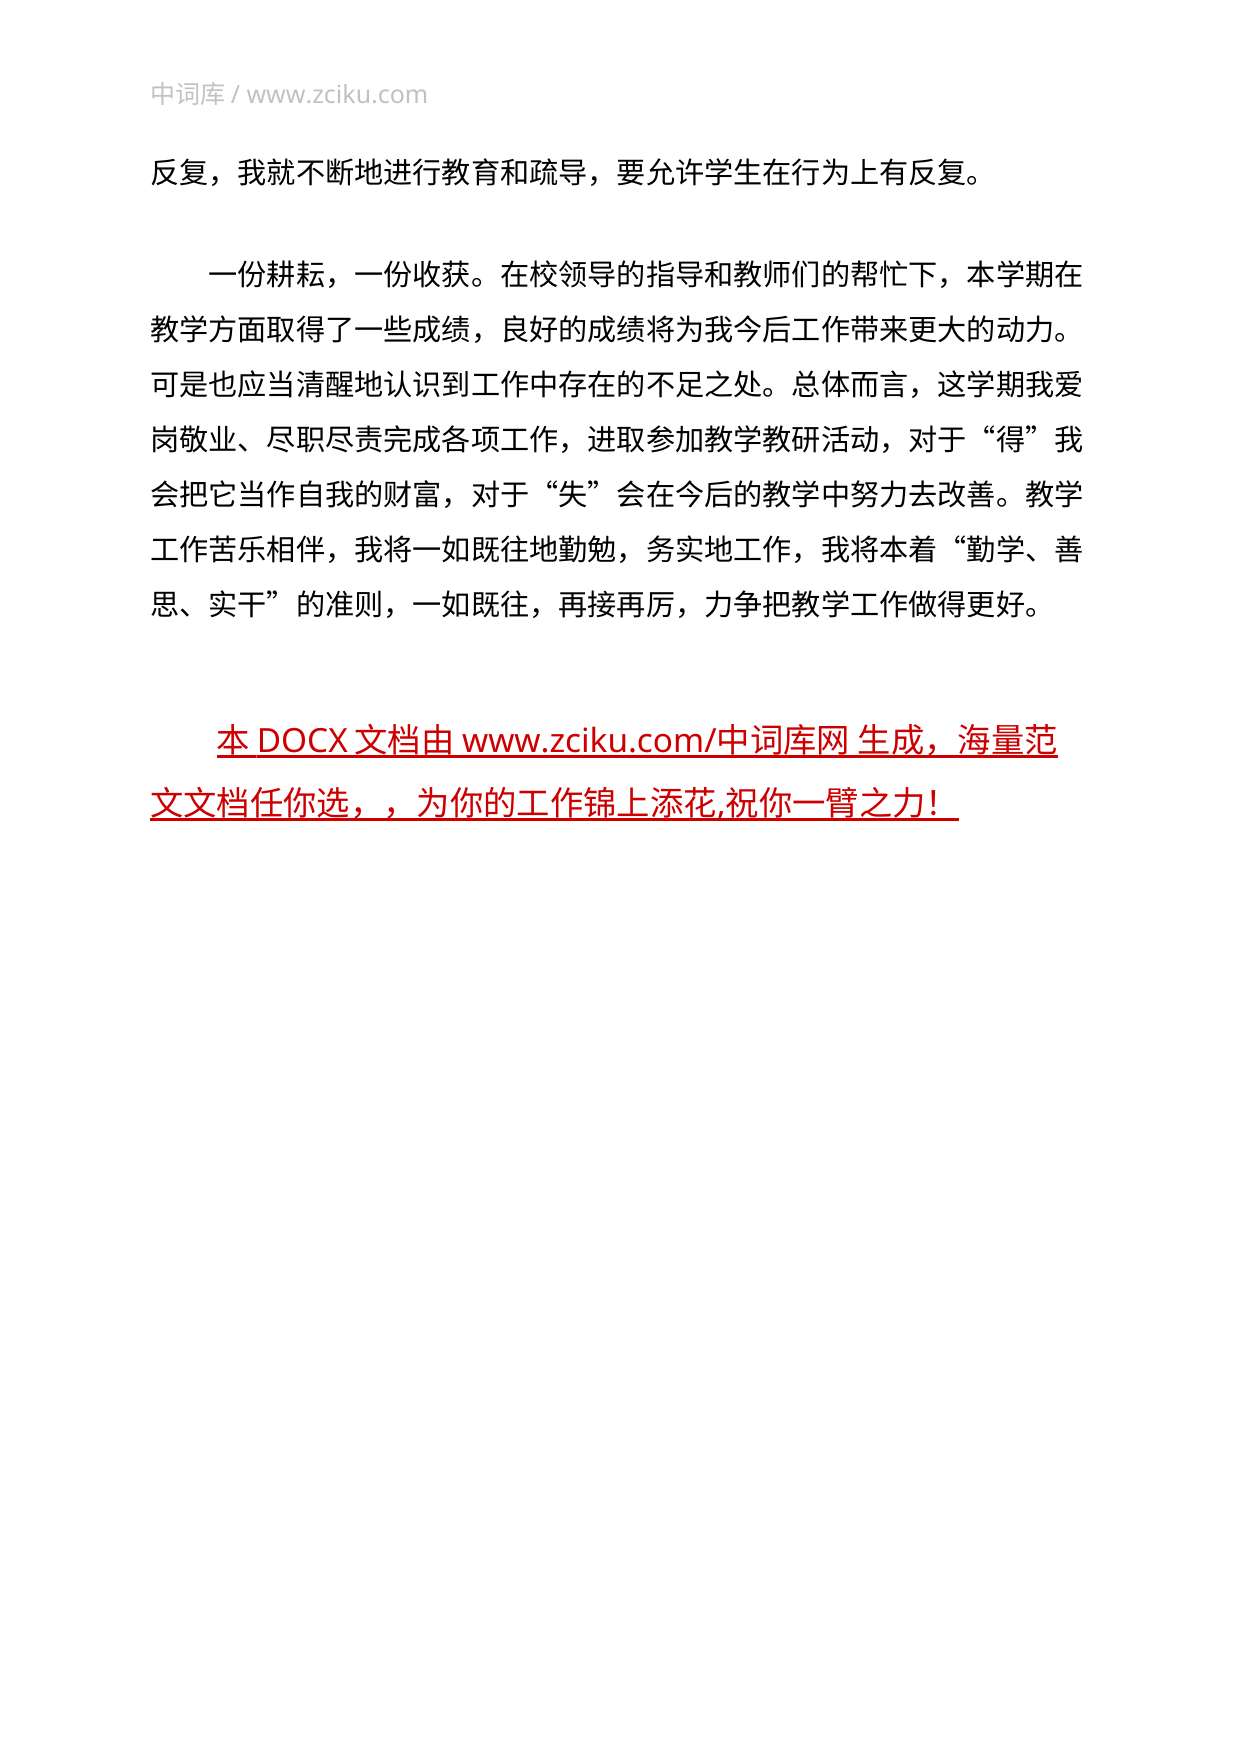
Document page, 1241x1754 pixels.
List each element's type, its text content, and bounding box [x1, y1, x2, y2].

text 一份耕耘，一份收获。在校领导的指导和教师们的帮忙下，本学期在教学方面取得了一些成绩，良好的成绩将为我今后工作带来更大的动力。可是也应当清醒地认识到工作中存在的不足之处。总体而言，这学期我爱岗敬业、尽职尽责完成各项工作，进取参加教学教研活动，对于“得”我会把它当作自我的财富，对于“失”会在今后的教学中努力去改善。教学工作苦乐相伴，我将一如既往地勤勉，务实地工作，我将本着“勤学、善思、实干”的准则，一如既往，再接再厉，力争把教学工作做得更好。 [150, 252, 1090, 623]
text 本DOCX文档由 www.zciku.com/中词库网 生成，海量范文文档任你选，，为你的工作锦上添花,祝你一臂之力！ [150, 714, 1090, 825]
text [150, 150, 1090, 192]
